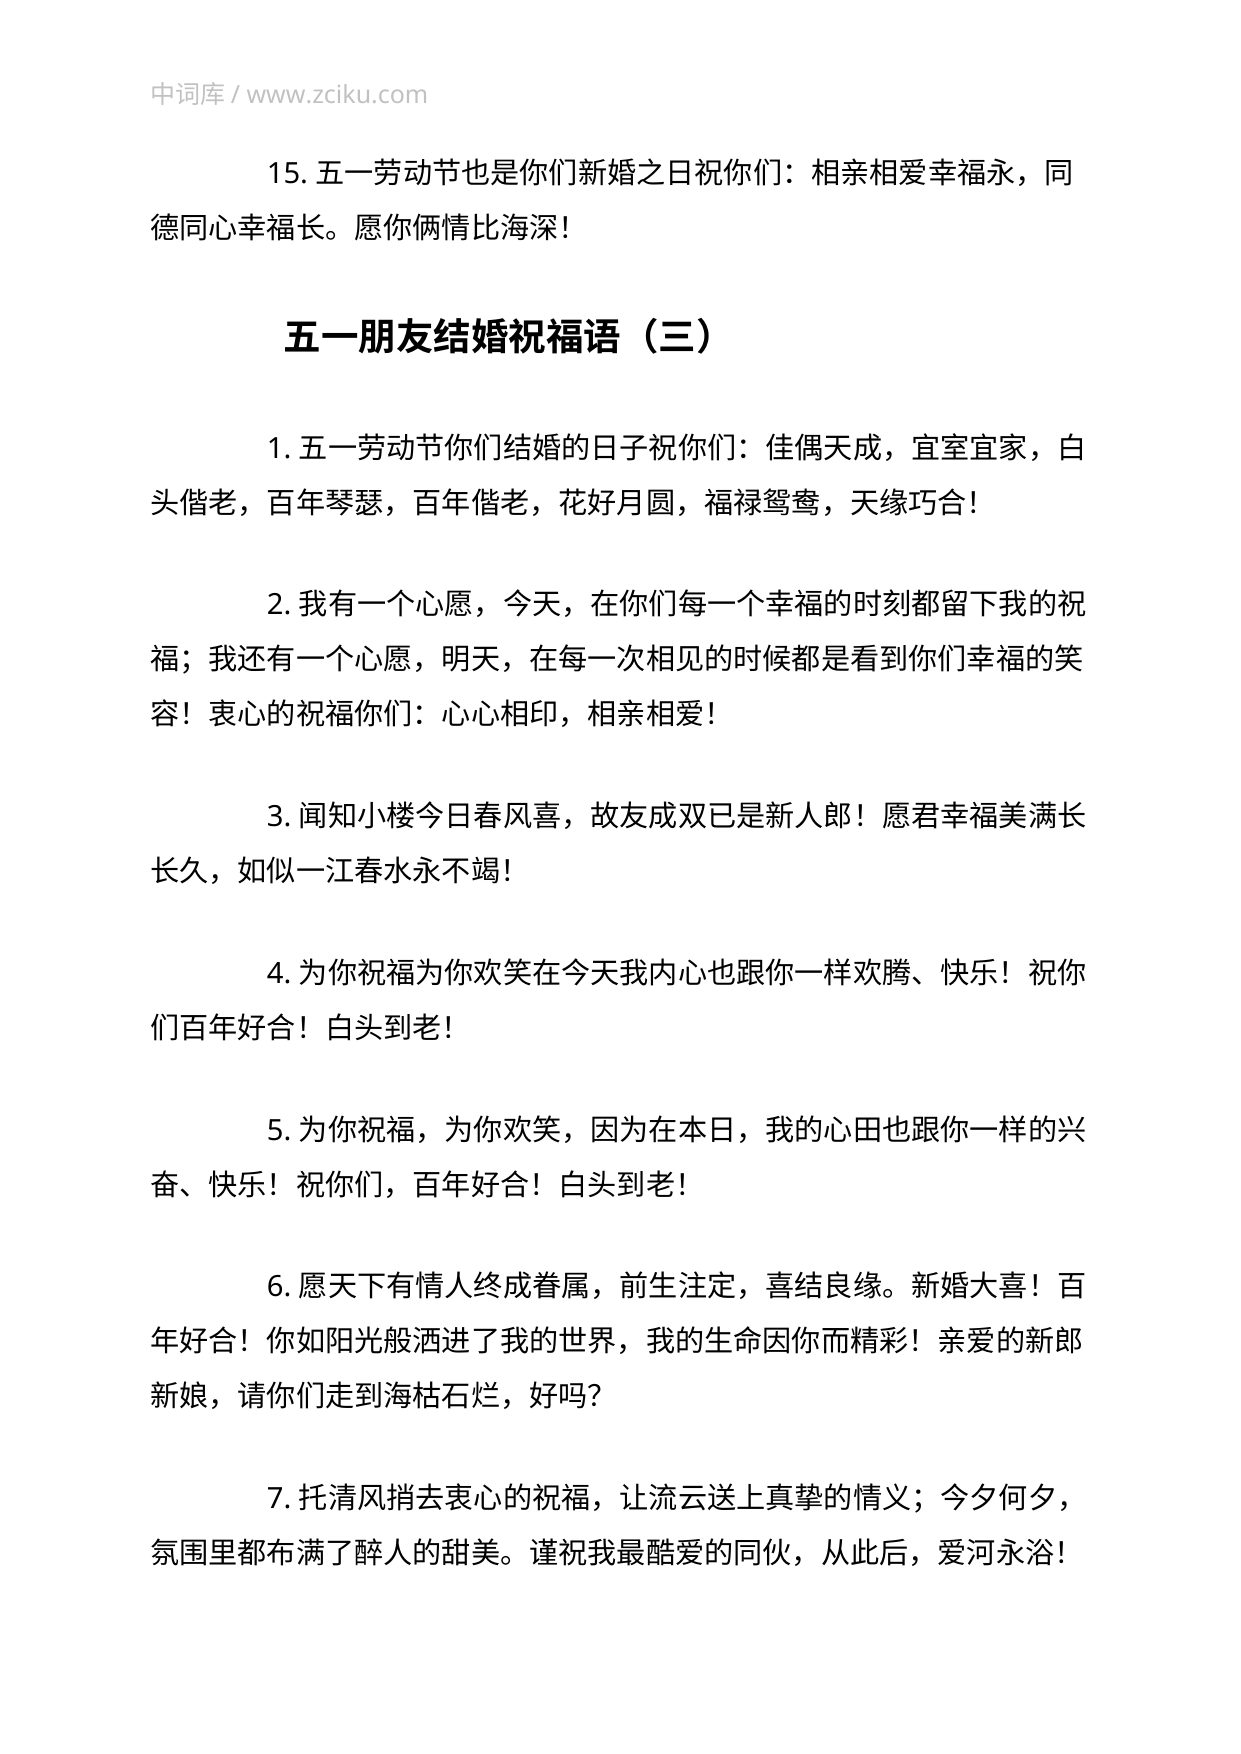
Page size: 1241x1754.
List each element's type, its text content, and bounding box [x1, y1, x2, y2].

text 7. 托清风捎去衷心的祝福，让流云送上真挚的情义；今夕何夕，氛围里都布满了醉人的甜美。谨祝我最酷爱的同伙，从此后，爱河永浴！ [150, 1474, 1090, 1572]
text 6. 愿天下有情人终成眷属，前生注定，喜结良缘。新婚大喜！百年好合！你如阳光般洒进了我的世界，我的生命因你而精彩！亲爱的新郎新娘，请你们走到海枯石烂，好吗？ [150, 1263, 1090, 1415]
text 3. 闻知小楼今日春风喜，故友成双已是新人郎！愿君幸福美满长长久，如似一江春水永不竭！ [150, 793, 1090, 890]
text 1. 五一劳动节你们结婚的日子祝你们：佳偶天成，宜室宜家，白头偕老，百年琴瑟，百年偕老，花好月圆，福禄鸳鸯，天缘巧合！ [150, 424, 1090, 521]
text 五一朋友结婚祝福语（三） [150, 307, 1090, 361]
text 2. 我有一个心愿，今天，在你们每一个幸福的时刻都留下我的祝福；我还有一个心愿，明天，在每一次相见的时候都是看到你们幸福的笑容！衷心的祝福你们：心心相印，相亲相爱！ [150, 581, 1090, 733]
text 15. 五一劳动节也是你们新婚之日祝你们：相亲相爱幸福永，同德同心幸福长。愿你俩情比海深！ [150, 150, 1090, 247]
text 4. 为你祝福为你欢笑在今天我内心也跟你一样欢腾、快乐！祝你们百年好合！白头到老！ [150, 949, 1090, 1047]
text 5. 为你祝福，为你欢笑，因为在本日，我的心田也跟你一样的兴奋、快乐！祝你们，百年好合！白头到老！ [150, 1106, 1090, 1203]
